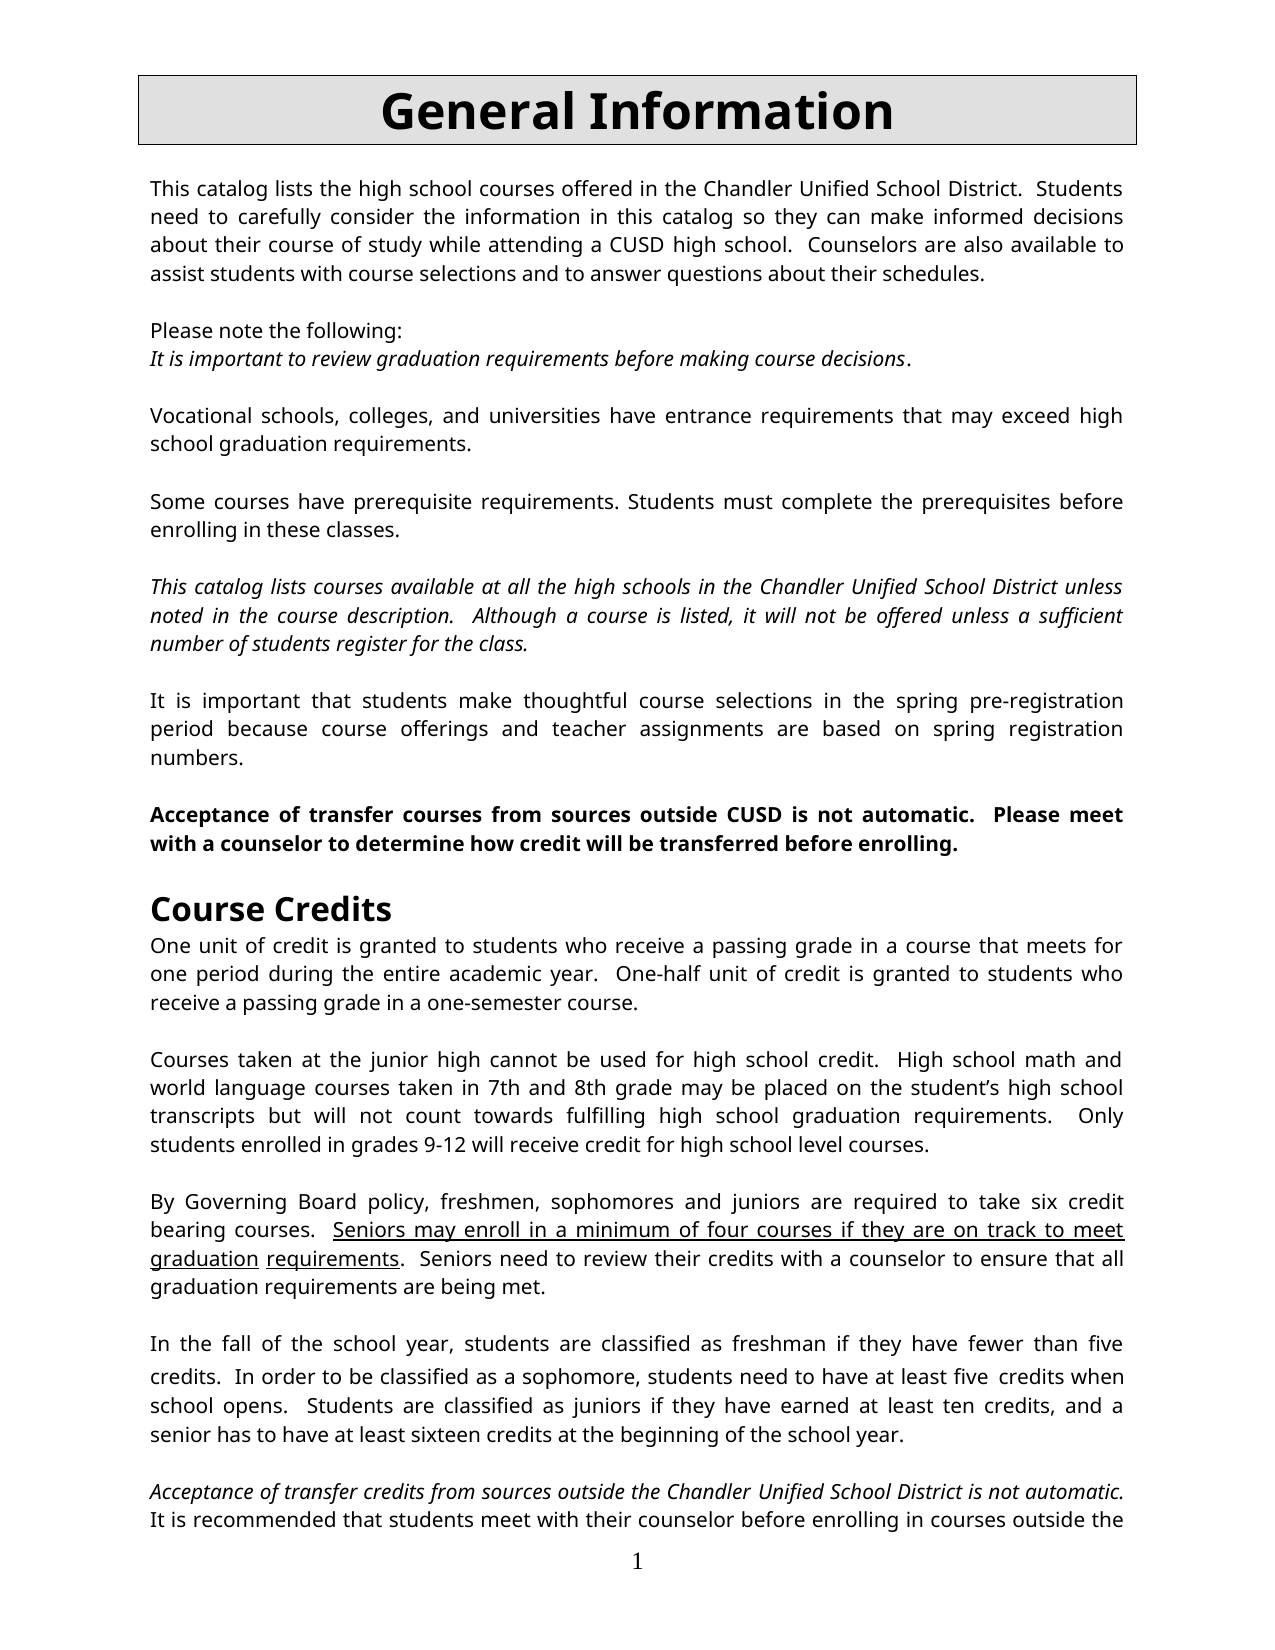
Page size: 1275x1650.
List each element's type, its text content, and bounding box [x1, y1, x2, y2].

text It is important to review graduation requirements before making course decisions. [150, 344, 1125, 373]
text Course Credits [150, 886, 1125, 931]
text Acceptance of transfer courses from sources outside CUSD is not automatic. Please meet with a counselor to determine how credit will be transferred before enrolling. [150, 800, 1125, 857]
text This catalog lists the high school courses offered in the Chandler Unified School District. Students need to carefully consider the information in this catalog so they can make informed decisions about their course of study while attending a CUSD high school. Counselors are also available to assist students with course selections and to answer questions about their schedules. [150, 174, 1125, 287]
text It is important that students make thoughtful course selections in the spring pre-registration period because course offerings and teacher assignments are based on spring registration numbers. [150, 686, 1125, 771]
table_header General Information [139, 76, 1136, 144]
text Please note the following: [150, 316, 1125, 344]
text One unit of credit is granted to students who receive a passing grade in a course that meets for one period during the entire academic year. One-half unit of credit is granted to students who receive a passing grade in a one-semester course. [150, 931, 1125, 1016]
text Vocational schools, colleges, and universities have entrance requirements that may exceed high school graduation requirements. [150, 401, 1125, 458]
text In the fall of the school year, students are classified as freshman if they have fewer than five credits. In order to be classified as a sophomore, students need to have at least five credits when school opens. Students are classified as juniors if they have earned at least ten credits, and a senior has to have at least sixteen credits at the beginning of the school year. [150, 1329, 1125, 1448]
text Some courses have prerequisite requirements. Students must complete the prerequisites before enrolling in these classes. [150, 487, 1125, 544]
text This catalog lists courses available at all the high schools in the Chandler Unified School District unless noted in the course description. Although a course is listed, it will not be offered unless a sufficient number of students register for the class. [150, 572, 1125, 658]
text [150, 1477, 1125, 1534]
text By Governing Board policy, freshmen, sophomores and juniors are required to take six credit bearing courses. Seniors may enroll in a minimum of four courses if they are on track to meet graduation requirements. Seniors need to review their credits with a counselor to ensure that all graduation requirements are being met. [150, 1187, 1125, 1301]
text Courses taken at the junior high cannot be used for high school credit. High school math and world language courses taken in 7th and 8th grade may be placed on the student’s high school transcripts but will not count towards fulfilling high school graduation requirements. Only students enrolled in grades 9-12 will receive credit for high school level courses. [150, 1045, 1125, 1158]
